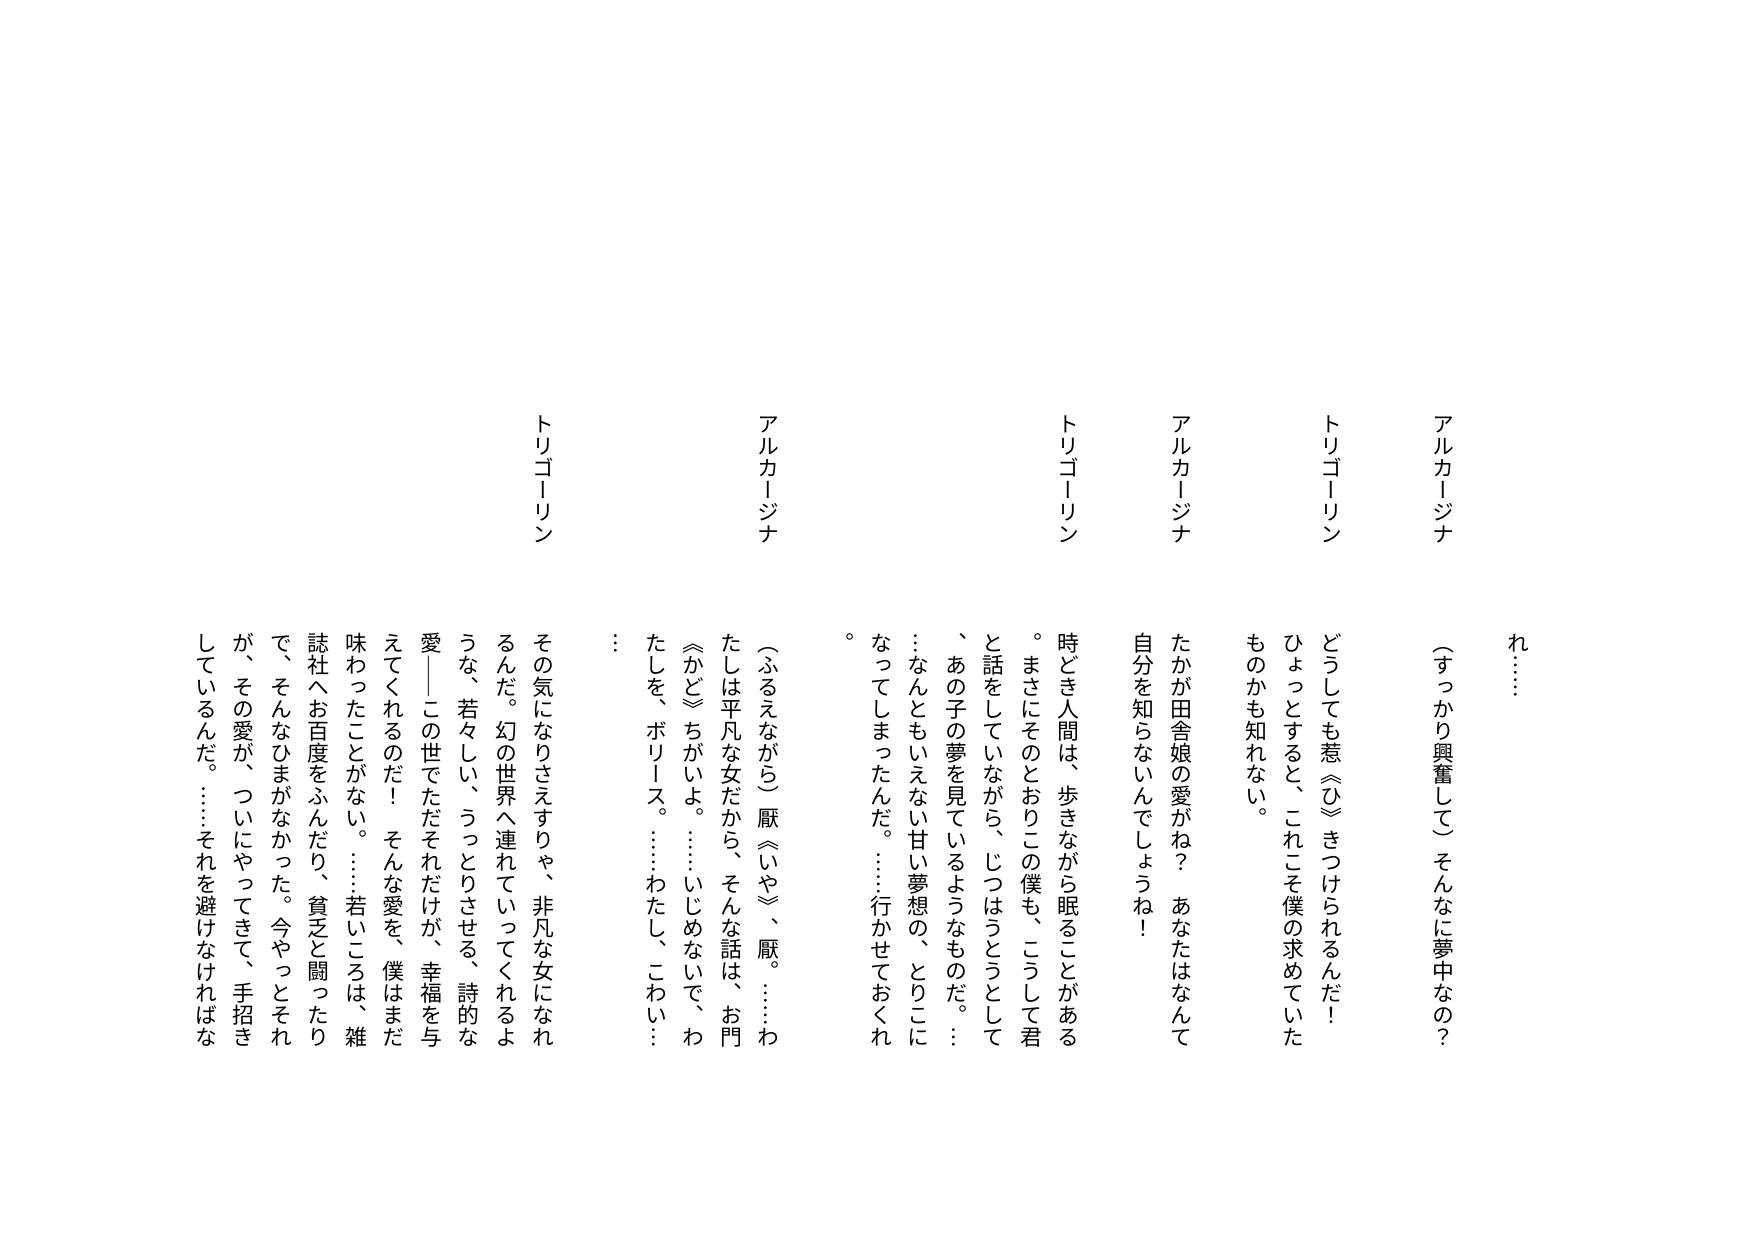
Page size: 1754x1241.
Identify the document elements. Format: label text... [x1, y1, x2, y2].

text アルカージナ たかが田舎娘の愛がね？ あなたはなんて 自分を知らないんでしょうね！ [1087, 413, 1200, 1063]
text トリゴーリン 君もひとつ正気になってもらいたいな。聡 明《そうめい》な、分別のある人間になっ て、お願いだから、この問題をじっくり見 ておくれ、真実の友としてね。……（女の 手を握って）君は犠牲になれる人だ。…… 僕の親友になってくれ、僕を行かせておく れ…… [1462, 413, 1537, 1063]
text トリゴーリン 時どき人間は、歩きながら眠ることがある 。まさにそのとおりこの僕も、こうして君 と話をしていながら、じつはうとうとして 、あの子の夢を見ているようなものだ。… …なんともいえない甘い夢想の、とりこに なってしまったんだ。……行かせておくれ 。 [787, 413, 1087, 1063]
text トリゴーリン どうしても惹《ひ》きつけられるんだ！ ひょっとすると、これこそ僕の求めていた ものかも知れない。 [1200, 413, 1350, 1063]
text トリゴーリン その気になりさえすりゃ、非凡な女になれ るんだ。幻の世界へ連れていってくれるよ うな、若々しい、うっとりさせる、詩的な 愛——この世でただそれだけが、幸福を与 えてくれるのだ！ そんな愛を、僕はまだ 味わったことがない。……若いころは、雑 誌社へお百度をふんだり、貧乏と闘ったり で、そんなひまがなかった。今やっとそれ が、その愛が、ついにやってきて、手招き しているんだ。……それを避けなければな らん理由が、どこにある？ [187, 413, 562, 1063]
text アルカージナ （すっかり興奮して）そんなに夢中なの？ [1350, 413, 1462, 1063]
text アルカージナ （ふるえながら）厭《いや》、厭。……わ たしは平凡な女だから、そんな話は、お門 《かど》ちがいよ。……いじめないで、わ たしを、ボリース。……わたし、こわい… … [562, 413, 787, 1063]
